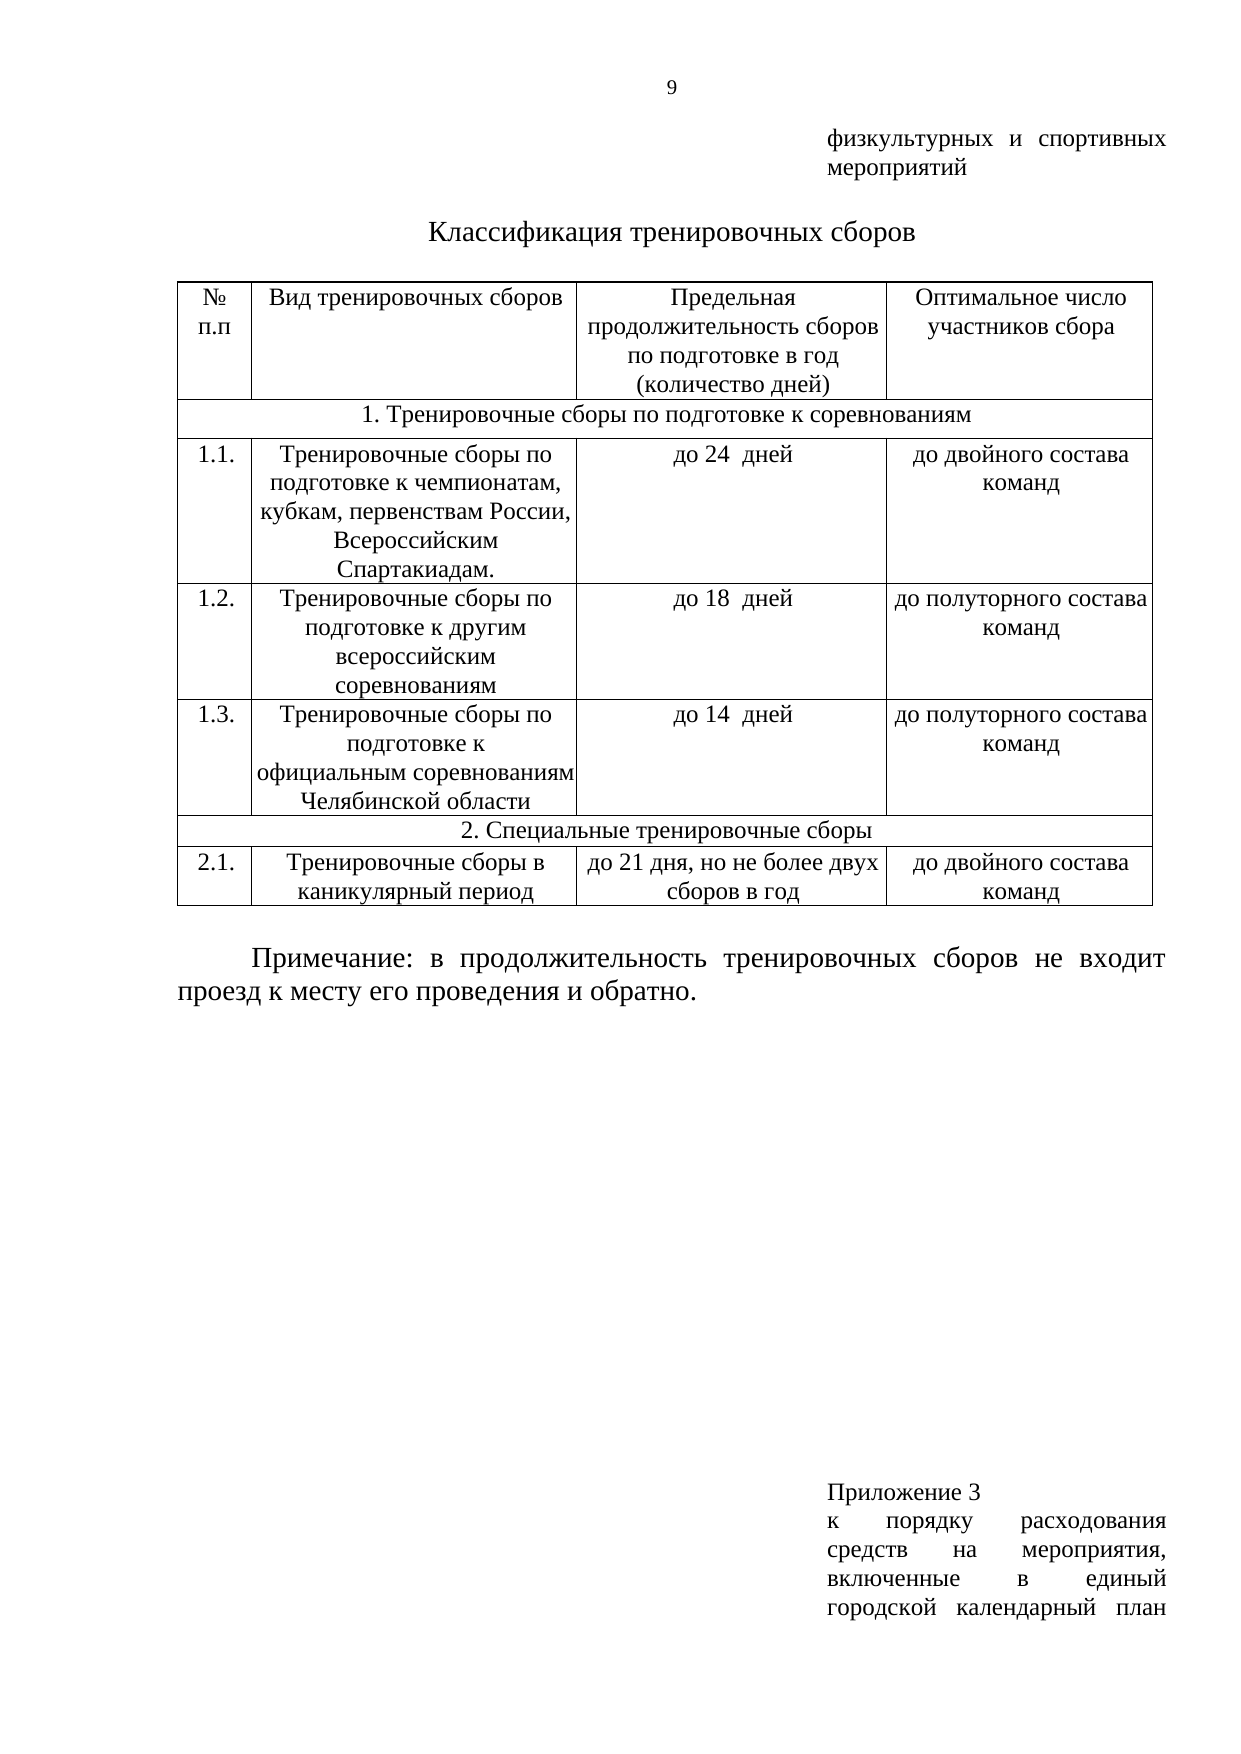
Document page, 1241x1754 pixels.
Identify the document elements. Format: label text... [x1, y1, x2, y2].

table_cell 2.1. [178, 847, 251, 905]
table_cell до полуторного состава команд [887, 700, 1152, 814]
text Приложение 3 [827, 1477, 1167, 1505]
table_cell Тренировочные сборы по подготовке к другим всероссийским соревнованиям [252, 584, 576, 698]
table_header Вид тренировочных сборов [252, 283, 576, 398]
table_cell до двойного состава команд [887, 847, 1152, 905]
table_cell до 21 дня, но не более двух сборов в год [577, 847, 886, 905]
table_cell до 18 дней [577, 584, 886, 698]
table_cell 1. Тренировочные сборы по подготовке к соревнованиям [178, 400, 1152, 438]
text Примечание: в продолжительность тренировочных сборов не входит проезд к месту его проведения и обратно. [177, 940, 1167, 1007]
table_cell до двойного состава команд [887, 439, 1152, 582]
table_cell 1.3. [178, 700, 251, 814]
table_header Оптимальное число участников сбора [887, 283, 1152, 398]
table_cell до полуторного состава команд [887, 584, 1152, 698]
table_cell Тренировочные сборы по подготовке к официальным соревнованиям Челябинской области [252, 700, 576, 814]
table_cell 2. Специальные тренировочные сборы [178, 816, 1152, 846]
table_cell до 14 дней [577, 700, 886, 814]
table_cell до 24 дней [577, 439, 886, 582]
table_header Предельная продолжительность сборов по подготовке в год (количество дней) [577, 283, 886, 398]
table_cell 1.2. [178, 584, 251, 698]
table_header № п.п [178, 283, 251, 398]
table_cell 1.1. [178, 439, 251, 582]
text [827, 1505, 1167, 1620]
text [827, 118, 1167, 181]
table_cell Тренировочные сборы в каникулярный период [252, 847, 576, 905]
table_cell Тренировочные сборы по подготовке к чемпионатам, кубкам, первенствам России, Всероссийским Спартакиадам. [252, 439, 576, 582]
text Классификация тренировочных сборов [177, 214, 1167, 248]
